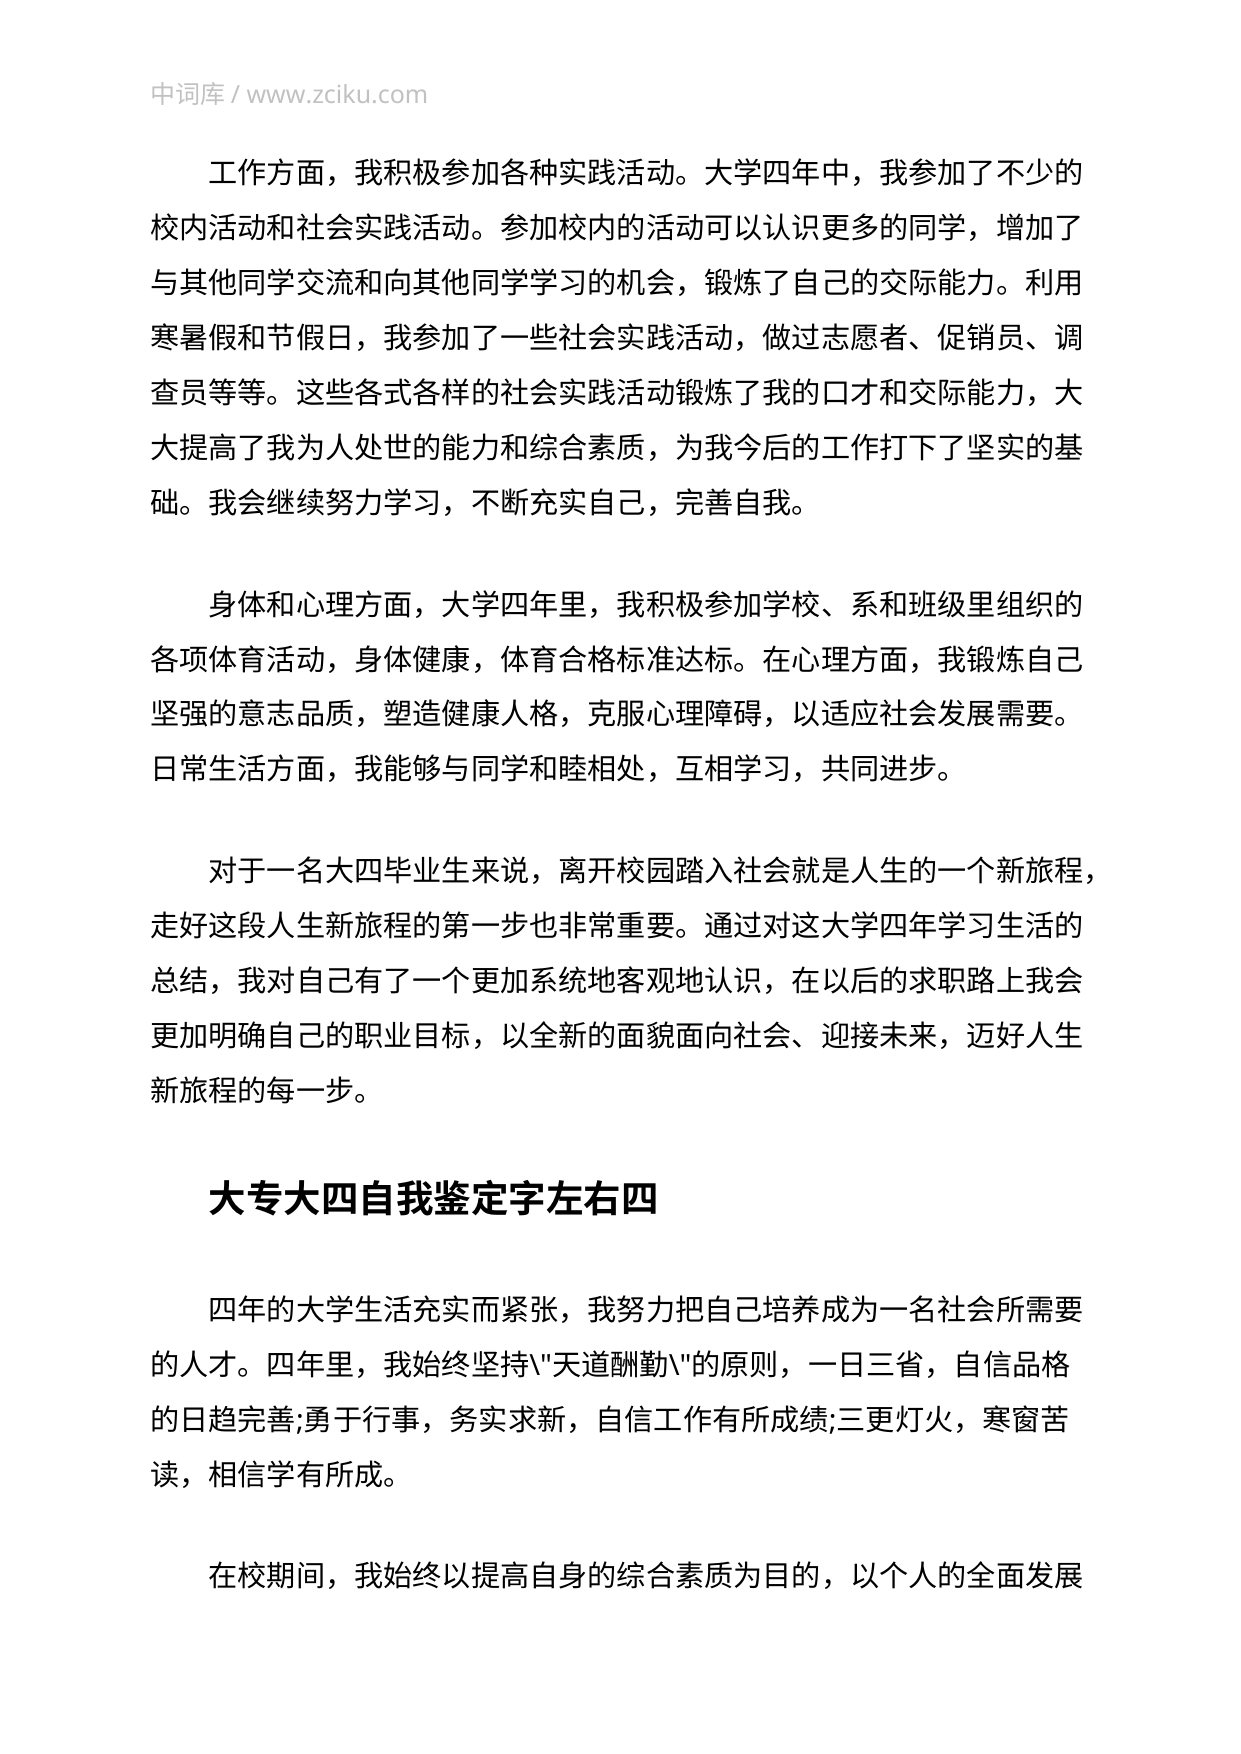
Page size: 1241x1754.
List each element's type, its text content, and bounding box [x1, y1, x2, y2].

text 身体和心理方面，大学四年里，我积极参加学校、系和班级里组织的各项体育活动，身体健康，体育合格标准达标。在心理方面，我锻炼自己坚强的意志品质，塑造健康人格，克服心理障碍，以适应社会发展需要。日常生活方面，我能够与同学和睦相处，互相学习，共同进步。 [150, 581, 1090, 788]
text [150, 1553, 1090, 1595]
text 四年的大学生活充实而紧张，我努力把自己培养成为一名社会所需要的人才。四年里，我始终坚持\"天道酬勤\"的原则，一日三省，自信品格的日趋完善;勇于行事，务实求新，自信工作有所成绩;三更灯火，寒窗苦读，相信学有所成。 [150, 1286, 1090, 1493]
text 大专大四自我鉴定字左右四 [150, 1169, 1090, 1223]
text 工作方面，我积极参加各种实践活动。大学四年中，我参加了不少的校内活动和社会实践活动。参加校内的活动可以认识更多的同学，增加了与其他同学交流和向其他同学学习的机会，锻炼了自己的交际能力。利用寒暑假和节假日，我参加了一些社会实践活动，做过志愿者、促销员、调查员等等。这些各式各样的社会实践活动锻炼了我的口才和交际能力，大大提高了我为人处世的能力和综合素质，为我今后的工作打下了坚实的基础。我会继续努力学习，不断充实自己，完善自我。 [150, 150, 1090, 522]
text 对于一名大四毕业生来说，离开校园踏入社会就是人生的一个新旅程，走好这段人生新旅程的第一步也非常重要。通过对这大学四年学习生活的总结，我对自己有了一个更加系统地客观地认识，在以后的求职路上我会更加明确自己的职业目标，以全新的面貌面向社会、迎接未来，迈好人生新旅程的每一步。 [150, 848, 1090, 1109]
